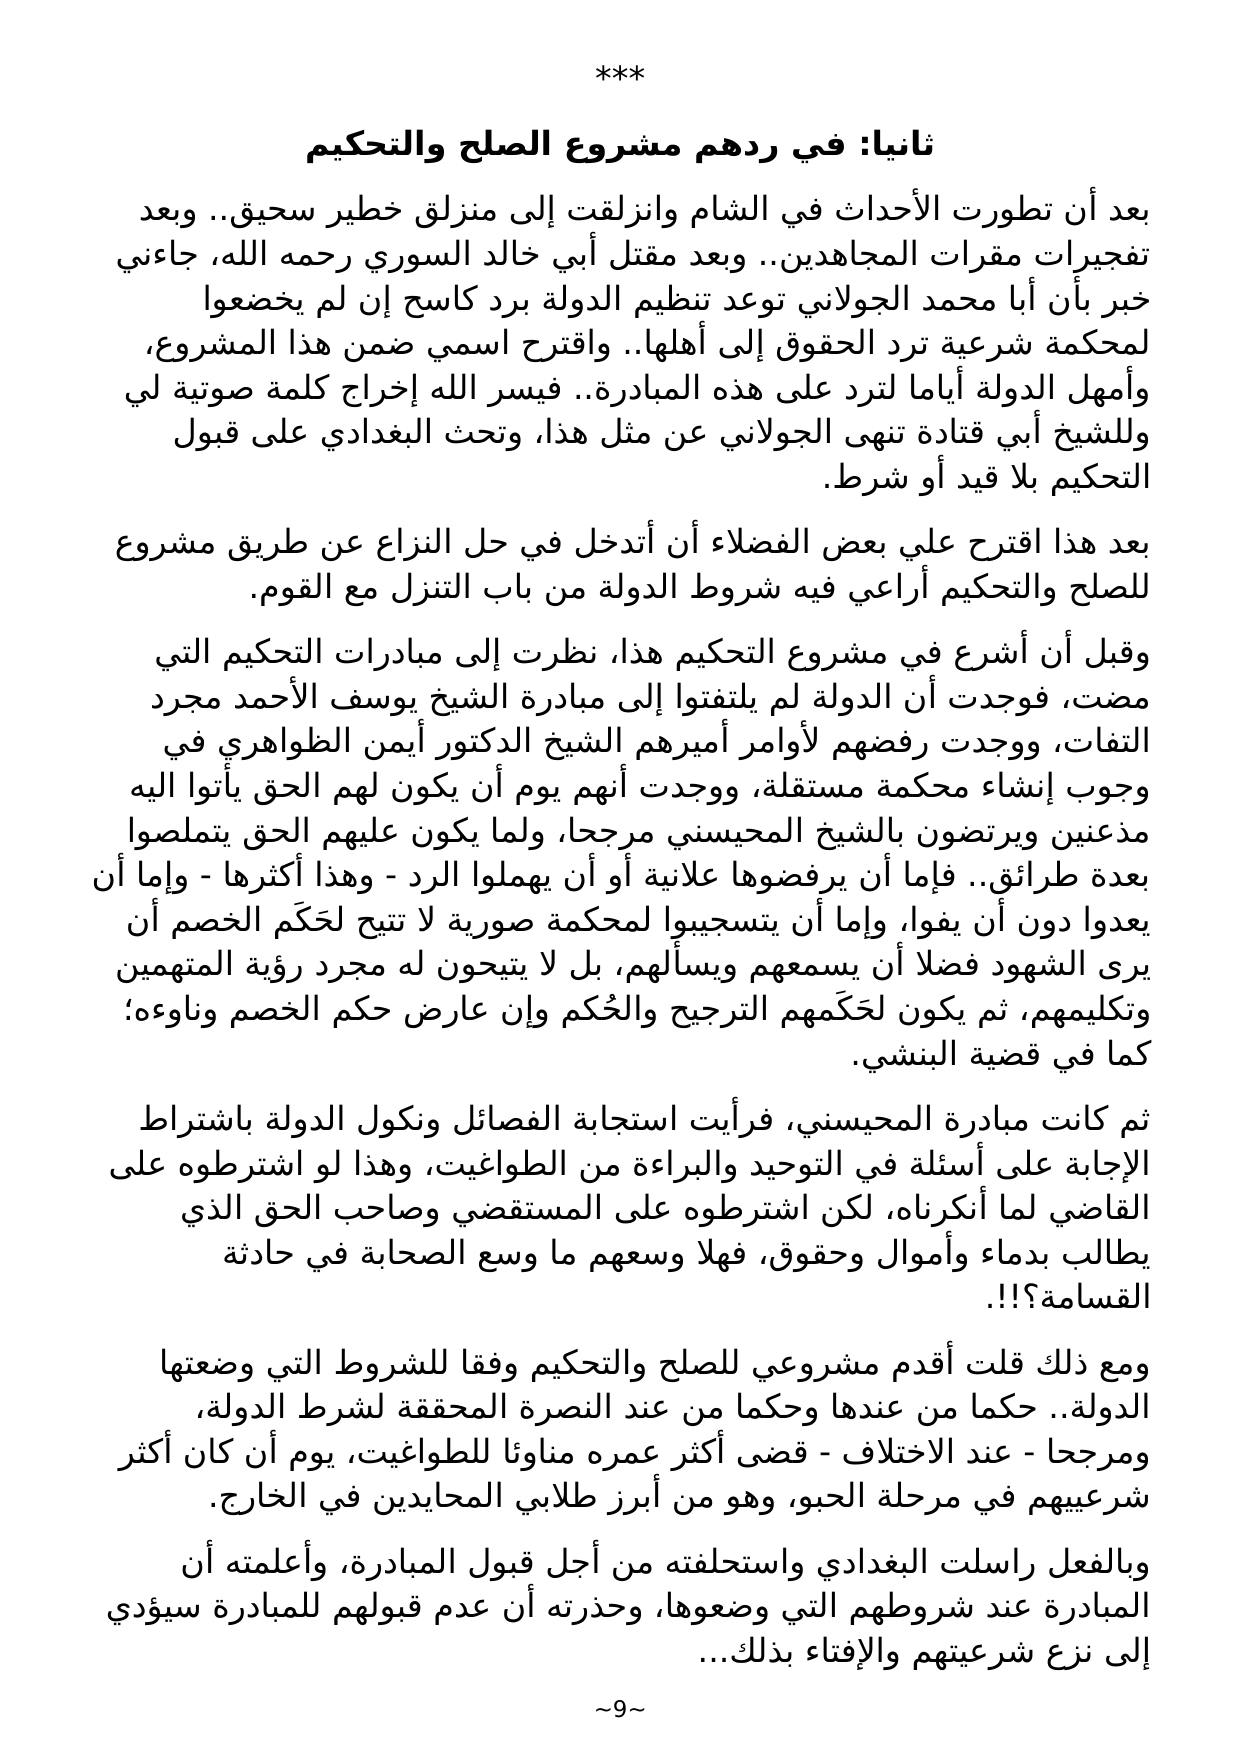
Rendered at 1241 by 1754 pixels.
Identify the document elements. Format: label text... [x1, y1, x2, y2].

text بعد هذا اقترح علي بعض الفضلاء أن أتدخل في حل النزاع عن طريق مشروع للصلح والتحكيم أراعي فيه شروط الدولة من باب التنزل مع القوم. [89, 523, 1152, 606]
text وبالفعل راسلت البغدادي واستحلفته من أجل قبول المبادرة، وأعلمته أن المبادرة عند شروطهم التي وضعوها، وحذرته أن عدم قبولهم للمبادرة سيؤدي إلى نزع شرعيتهم والإفتاء بذلك... [89, 1542, 1152, 1670]
text *** [89, 59, 1152, 98]
text ثانيا: في ردهم مشروع الصلح والتحكيم [89, 124, 1152, 163]
text وقبل أن أشرع في مشروع التحكيم هذا، نظرت إلى مبادرات التحكيم التي مضت، فوجدت أن الدولة لم يلتفتوا إلى مبادرة الشيخ يوسف الأحمد مجرد التفات، ووجدت رفضهم لأوامر أميرهم الشيخ الدكتور أيمن الظواهري في وجوب إنشاء محكمة مستقلة، ووجدت أنهم يوم أن يكون لهم الحق يأتوا اليه مذعنين ويرتضون بالشيخ المحيسني مرجحا، ولما يكون عليهم الحق يتملصوا بعدة طرائق.. فإما أن يرفضوها علانية أو أن يهملوا الرد - وهذا أكثرها - وإما أن يعدوا دون أن يفوا، وإما أن يتسجيبوا لمحكمة صورية لا تتيح لحَكَم الخصم أن يرى الشهود فضلا أن يسمعهم ويسألهم، بل لا يتيحون له مجرد رؤية المتهمين وتكليمهم، ثم يكون لحَكَمهم الترجيح والحُكم وإن عارض حكم الخصم وناوءه؛ كما في قضية البنشي. [89, 633, 1152, 1073]
text ثم كانت مبادرة المحيسني، فرأيت استجابة الفصائل ونكول الدولة باشتراط الإجابة على أسئلة في التوحيد والبراءة من الطواغيت، وهذا لو اشترطوه على القاضي لما أنكرناه، لكن اشترطوه على المستقضي وصاحب الحق الذي يطالب بدماء وأموال وحقوق، فهلا وسعهم ما وسع الصحابة في حادثة القسامة؟!!. [89, 1099, 1152, 1317]
text ومع ذلك قلت أقدم مشروعي للصلح والتحكيم وفقا للشروط التي وضعتها الدولة.. حكما من عندها وحكما من عند النصرة المحققة لشرط الدولة، ومرجحا - عند الاختلاف - قضى أكثر عمره مناوئا للطواغيت، يوم أن كان أكثر شرعييهم في مرحلة الحبو، وهو من أبرز طلابي المحايدين في الخارج. [89, 1343, 1152, 1516]
text بعد أن تطورت الأحداث في الشام وانزلقت إلى منزلق خطير سحيق.. وبعد تفجيرات مقرات المجاهدين.. وبعد مقتل أبي خالد السوري رحمه الله، جاءني خبر بأن أبا محمد الجولاني توعد تنظيم الدولة برد كاسح إن لم يخضعوا لمحكمة شرعية ترد الحقوق إلى أهلها.. واقترح اسمي ضمن هذا المشروع، وأمهل الدولة أياما لترد على هذه المبادرة.. فيسر الله إخراج كلمة صوتية لي وللشيخ أبي قتادة تنهى الجولاني عن مثل هذا، وتحث البغدادي على قبول التحكيم بلا قيد أو شرط. [89, 190, 1152, 496]
